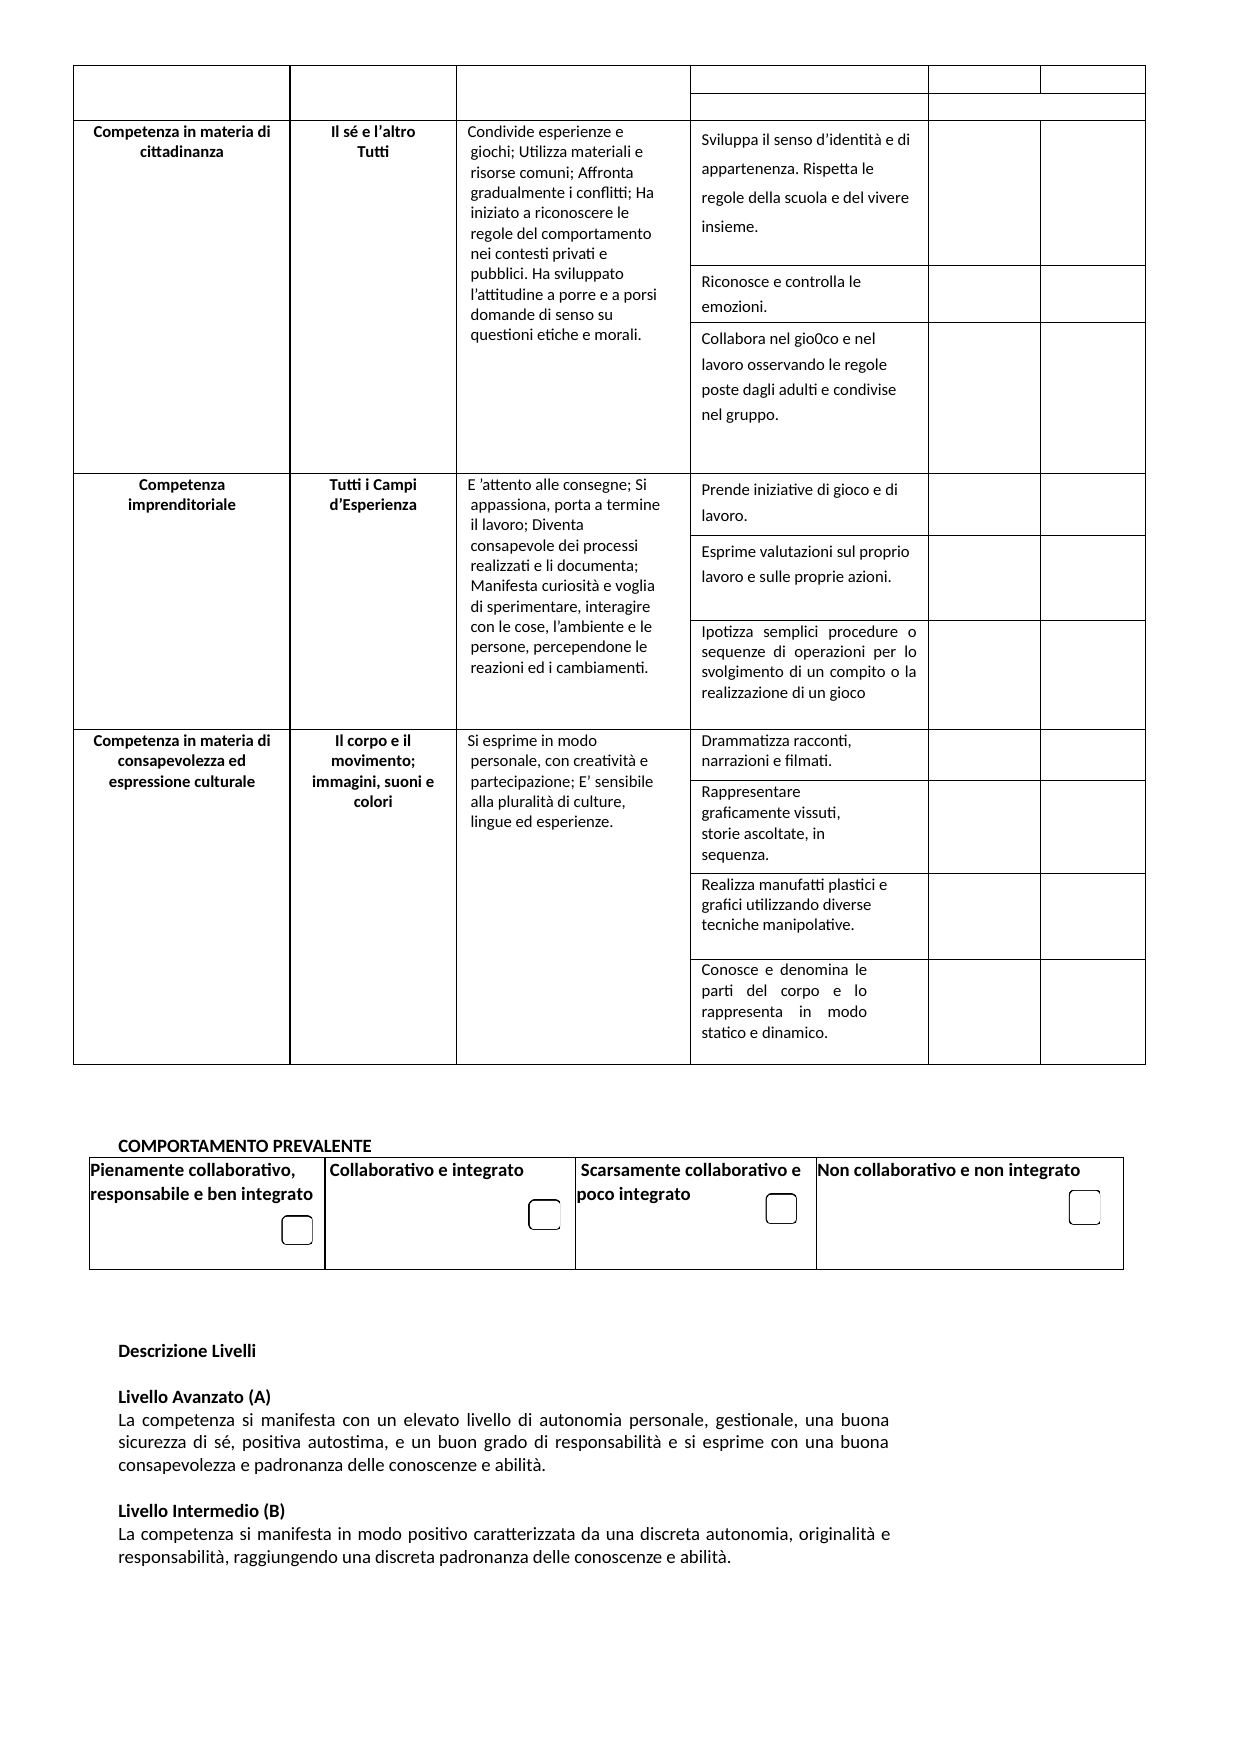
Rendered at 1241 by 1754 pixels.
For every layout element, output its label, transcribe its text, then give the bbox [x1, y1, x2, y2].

table_cell [929, 730, 1040, 780]
table_cell Tutti i Campi d’Esperienza [291, 474, 456, 729]
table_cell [691, 66, 928, 92]
text La competenza si manifesta in modo positivo caratterizzata da una discreta autonomia, originalità e responsabilità, raggiungendo una discreta padronanza delle conoscenze e abilità. [118, 1522, 891, 1568]
table_cell E ’attento alle consegne; Si appassiona, porta a termine il lavoro; Diventa consapevole dei processi realizzati e li documenta; Manifesta curiosità e voglia di sperimentare, interagire con le cose, l’ambiente e le persone, percependone le reazioni ed i cambiamenti. [457, 474, 690, 729]
table_cell [929, 474, 1040, 534]
table_cell Competenza imprenditoriale [74, 474, 289, 729]
table_cell [1041, 323, 1145, 473]
table_cell Competenza in materia di consapevolezza ed espressione culturale [74, 730, 289, 1064]
table_cell [929, 960, 1040, 1064]
picture [528, 1199, 561, 1230]
table_cell Conosce e denomina le parti del corpo e lo rappresenta in modo statico e dinamico. [691, 960, 928, 1064]
table_cell [929, 323, 1040, 473]
table_cell [1041, 121, 1145, 265]
table_cell Riconosce e controlla le emozioni. [691, 266, 928, 322]
table_cell Drammatizza racconti, narrazioni e filmati. [691, 730, 928, 780]
table_cell [1041, 536, 1145, 620]
table_cell Competenza in materia di cittadinanza [74, 121, 289, 473]
table_cell [1041, 621, 1145, 729]
table_cell [1041, 474, 1145, 534]
table_header Scarsamente collaborativo e poco integrato [576, 1158, 816, 1269]
table_header Pienamente collaborativo, responsabile e ben integrato [90, 1158, 324, 1269]
table_cell Prende iniziative di gioco e di lavoro. [691, 474, 928, 534]
table_cell [691, 94, 928, 120]
table_cell Condivide esperienze e giochi; Utilizza materiali e risorse comuni; Affronta gradualmente i conflitti; Ha iniziato a riconoscere le regole del comportamento nei contesti privati e pubblici. Ha sviluppato l’attitudine a porre e a porsi domande di senso su questioni etiche e morali. [457, 121, 690, 473]
table_cell [1041, 266, 1145, 322]
table_cell [1041, 730, 1145, 780]
table_cell [1041, 960, 1145, 1064]
table_cell [929, 266, 1040, 322]
table_cell [929, 121, 1040, 265]
table_cell [1041, 874, 1145, 958]
text Descrizione Livelli [118, 1339, 891, 1362]
table_cell Si esprime in modo personale, con creatività e partecipazione; E’ sensibile alla pluralità di culture, lingue ed esperienze. [457, 730, 690, 1064]
table_cell Collabora nel gio0co e nel lavoro osservando le regole poste dagli adulti e condivise nel gruppo. [691, 323, 928, 473]
table_cell Rappresentare graficamente vissuti, storie ascoltate, in sequenza. [691, 781, 928, 873]
picture [1068, 1190, 1100, 1225]
table_cell Esprime valutazioni sul proprio lavoro e sulle proprie azioni. [691, 536, 928, 620]
table_cell [1041, 781, 1145, 873]
table_cell [929, 781, 1040, 873]
text Livello Intermedio (B) [118, 1499, 891, 1522]
picture [765, 1193, 797, 1224]
table_cell Realizza manufatti plastici e grafici utilizzando diverse tecniche manipolative. [691, 874, 928, 958]
table_cell [929, 536, 1040, 620]
text Livello Avanzato (A) [118, 1385, 891, 1408]
table_header Collaborativo e integrato [326, 1158, 575, 1269]
table_cell [929, 874, 1040, 958]
table_header Non collaborativo e non integrato [817, 1158, 1123, 1269]
table_cell [929, 66, 1040, 92]
picture [281, 1215, 313, 1245]
table_cell Il sé e l’altro Tutti [291, 121, 456, 473]
table_cell Ipotizza semplici procedure o sequenze di operazioni per lo svolgimento di un compito o la realizzazione di un gioco [691, 621, 928, 729]
table_cell [1041, 66, 1145, 92]
table_cell [929, 94, 1145, 120]
table_cell Il corpo e il movimento; immagini, suoni e colori [291, 730, 456, 1064]
text COMPORTAMENTO PREVALENTE [118, 1134, 891, 1157]
table_cell Sviluppa il senso d’identità e di appartenenza. Rispetta le regole della scuola e del vivere insieme. [691, 121, 928, 265]
table_cell [929, 621, 1040, 729]
text La competenza si manifesta con un elevato livello di autonomia personale, gestionale, una buona sicurezza di sé, positiva autostima, e un buon grado di responsabilità e si esprime con una buona consapevolezza e padronanza delle conoscenze e abilità. [118, 1408, 891, 1477]
